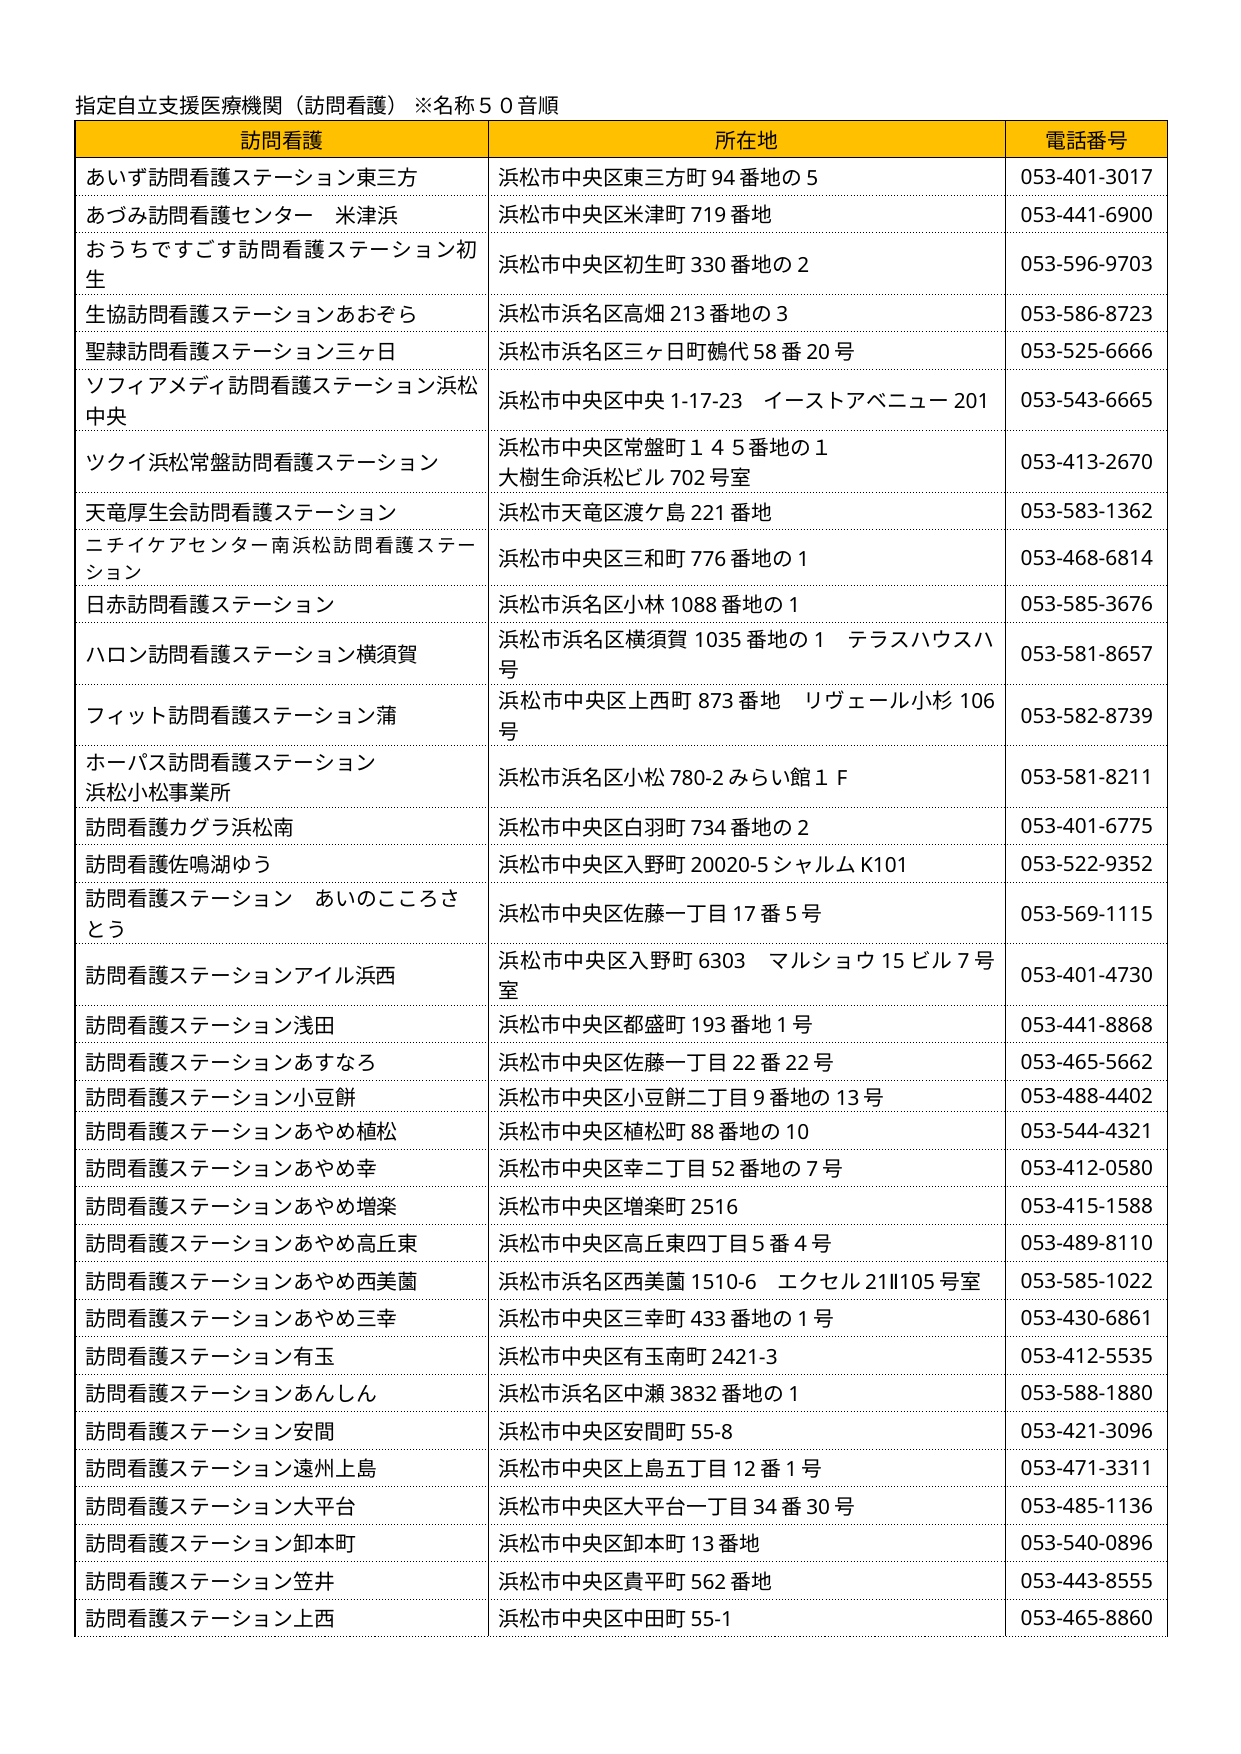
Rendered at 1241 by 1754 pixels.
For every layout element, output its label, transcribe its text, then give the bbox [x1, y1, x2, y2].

table_cell 浜松市天竜区渡ケ島221番地 [489, 492, 1005, 529]
table_cell 訪問看護ステーションあやめ幸 [76, 1149, 488, 1186]
table_header 電話番号 [1006, 121, 1167, 157]
table_cell 浜松市浜名区横須賀1035番地の1 テラスハウスハ号 [489, 622, 1005, 684]
table_cell 浜松市浜名区小松780-2みらい館１F [489, 745, 1005, 807]
table_cell 訪問看護ステーション遠州上島 [76, 1449, 488, 1486]
table_cell 浜松市中央区初生町330番地の2 [489, 232, 1005, 294]
table_cell 053-441-8868 [1006, 1005, 1167, 1042]
table_cell 053-485-1136 [1006, 1486, 1167, 1523]
table_cell 浜松市中央区佐藤一丁目22番22号 [489, 1042, 1005, 1080]
table_cell 053-401-4730 [1006, 943, 1167, 1005]
table_cell 浜松市中央区上西町873番地 リヴェール小杉106号 [489, 684, 1005, 745]
table_cell 聖隷訪問看護ステーション三ヶ日 [76, 331, 488, 369]
table_cell あづみ訪問看護センター 米津浜 [76, 195, 488, 232]
table_cell 生協訪問看護ステーションあおぞら [76, 294, 488, 331]
table_cell 053-488-4402 [1006, 1080, 1167, 1111]
table_cell 053-544-4321 [1006, 1111, 1167, 1148]
table_cell 浜松市中央区増楽町2516 [489, 1186, 1005, 1223]
table_cell 訪問看護ステーション あいのこころさとう [76, 882, 488, 943]
table_cell 浜松市中央区三和町776番地の1 [489, 529, 1005, 584]
table_cell 053-401-3017 [1006, 158, 1167, 195]
table_cell 浜松市中央区東三方町94番地の5 [489, 158, 1005, 195]
table_cell 訪問看護ステーション上西 [76, 1599, 488, 1636]
table_cell 訪問看護ステーション笠井 [76, 1561, 488, 1598]
table_cell 053-421-3096 [1006, 1411, 1167, 1448]
table_cell 浜松市中央区入野町6303 マルショウ15ビル7号室 [489, 943, 1005, 1005]
table_cell 浜松市中央区上島五丁目12番1号 [489, 1449, 1005, 1486]
table_cell 日赤訪問看護ステーション [76, 585, 488, 622]
table_cell 053-569-1115 [1006, 882, 1167, 943]
table_cell 053-401-6775 [1006, 807, 1167, 844]
table_cell 053-465-5662 [1006, 1042, 1167, 1080]
table_cell 訪問看護ステーションあんしん [76, 1374, 488, 1411]
table_cell 訪問看護ステーションあすなろ [76, 1042, 488, 1080]
table_cell 訪問看護佐鳴湖ゆう [76, 844, 488, 882]
table_cell 浜松市中央区有玉南町2421-3 [489, 1336, 1005, 1373]
table_cell 053-522-9352 [1006, 844, 1167, 882]
table_cell 浜松市中央区幸ニ丁目52番地の7号 [489, 1149, 1005, 1186]
table_cell 浜松市中央区貴平町562番地 [489, 1561, 1005, 1598]
table_cell 053-412-5535 [1006, 1336, 1167, 1373]
table_cell 浜松市浜名区西美薗1510-6 エクセル21Ⅱ105号室 [489, 1261, 1005, 1298]
table_cell 053-581-8211 [1006, 745, 1167, 807]
table_cell ニチイケアセンター南浜松訪問看護ステーション [76, 529, 488, 584]
table_cell 浜松市中央区卸本町13番地 [489, 1524, 1005, 1561]
table_cell 053-586-8723 [1006, 294, 1167, 331]
table_cell 053-489-8110 [1006, 1224, 1167, 1261]
table_cell あいず訪問看護ステーション東三方 [76, 158, 488, 195]
table_cell 訪問看護ステーション有玉 [76, 1336, 488, 1373]
table_cell 053-443-8555 [1006, 1561, 1167, 1598]
table_cell 053-543-6665 [1006, 369, 1167, 430]
table_cell 訪問看護ステーションあやめ植松 [76, 1111, 488, 1148]
table_cell 053-468-6814 [1006, 529, 1167, 584]
table_cell 053-412-0580 [1006, 1149, 1167, 1186]
table_cell 浜松市浜名区三ヶ日町鵺代58番20号 [489, 331, 1005, 369]
table_cell 053-582-8739 [1006, 684, 1167, 745]
table_cell 浜松市中央区佐藤一丁目17番5号 [489, 882, 1005, 943]
table_cell 浜松市中央区白羽町734番地の2 [489, 807, 1005, 844]
table_cell 浜松市中央区入野町20020-5シャルムK101 [489, 844, 1005, 882]
table_cell おうちですごす訪問看護ステーション初生 [76, 232, 488, 294]
table_cell ツクイ浜松常盤訪問看護ステーション [76, 430, 488, 492]
table_cell 浜松市中央区都盛町193番地1号 [489, 1005, 1005, 1042]
table_cell 浜松市浜名区小林1088番地の1 [489, 585, 1005, 622]
table_cell 浜松市浜名区高畑213番地の3 [489, 294, 1005, 331]
table_cell 浜松市中央区安間町55-8 [489, 1411, 1005, 1448]
table_cell 053-583-1362 [1006, 492, 1167, 529]
table_cell ハロン訪問看護ステーション横須賀 [76, 622, 488, 684]
table_cell 天竜厚生会訪問看護ステーション [76, 492, 488, 529]
table_cell 訪問看護カグラ浜松南 [76, 807, 488, 844]
table_cell 053-585-3676 [1006, 585, 1167, 622]
table_cell 浜松市中央区米津町719番地 [489, 195, 1005, 232]
table_cell 訪問看護ステーションあやめ三幸 [76, 1299, 488, 1336]
table_cell 訪問看護ステーションアイル浜西 [76, 943, 488, 1005]
table_cell 浜松市中央区三幸町433番地の1号 [489, 1299, 1005, 1336]
table_cell 浜松市中央区植松町88番地の10 [489, 1111, 1005, 1148]
table_cell 浜松市中央区小豆餅二丁目9番地の13号 [489, 1080, 1005, 1111]
table_cell 053-596-9703 [1006, 232, 1167, 294]
table_cell 訪問看護ステーション小豆餅 [76, 1080, 488, 1111]
table_cell 訪問看護ステーションあやめ高丘東 [76, 1224, 488, 1261]
table_cell 053-413-2670 [1006, 430, 1167, 492]
table_cell 053-430-6861 [1006, 1299, 1167, 1336]
table_cell 浜松市中央区中央1-17-23 イーストアベニュー201 [489, 369, 1005, 430]
table_cell 訪問看護ステーション安間 [76, 1411, 488, 1448]
table_cell 浜松市中央区大平台一丁目34番30号 [489, 1486, 1005, 1523]
table_cell 053-415-1588 [1006, 1186, 1167, 1223]
table_cell 浜松市中央区高丘東四丁目５番４号 [489, 1224, 1005, 1261]
table_cell 訪問看護ステーションあやめ西美薗 [76, 1261, 488, 1298]
table_cell 浜松市浜名区中瀬3832番地の1 [489, 1374, 1005, 1411]
table_cell 053-465-8860 [1006, 1599, 1167, 1636]
table_cell 053-540-0896 [1006, 1524, 1167, 1561]
table_cell ホーパス訪問看護ステーション 浜松小松事業所 [76, 745, 488, 807]
table_cell 訪問看護ステーションあやめ増楽 [76, 1186, 488, 1223]
table_cell 訪問看護ステーション大平台 [76, 1486, 488, 1523]
table_cell 053-588-1880 [1006, 1374, 1167, 1411]
table_cell 053-471-3311 [1006, 1449, 1167, 1486]
table_cell ソフィアメディ訪問看護ステーション浜松中央 [76, 369, 488, 430]
table_header 訪問看護 [76, 121, 488, 157]
table_cell 053-581-8657 [1006, 622, 1167, 684]
table_cell 053-525-6666 [1006, 331, 1167, 369]
table_cell 訪問看護ステーション卸本町 [76, 1524, 488, 1561]
table_cell 053-585-1022 [1006, 1261, 1167, 1298]
text 指定自立支援医療機関（訪問看護） ※名称５０音順 [75, 89, 1165, 120]
table_cell 訪問看護ステーション浅田 [76, 1005, 488, 1042]
table_cell フィット訪問看護ステーション蒲 [76, 684, 488, 745]
table_cell 浜松市中央区中田町55-1 [489, 1599, 1005, 1636]
table_cell 浜松市中央区常盤町１４５番地の１ 大樹生命浜松ビル702号室 [489, 430, 1005, 492]
table_header 所在地 [489, 121, 1005, 157]
table_cell 053-441-6900 [1006, 195, 1167, 232]
